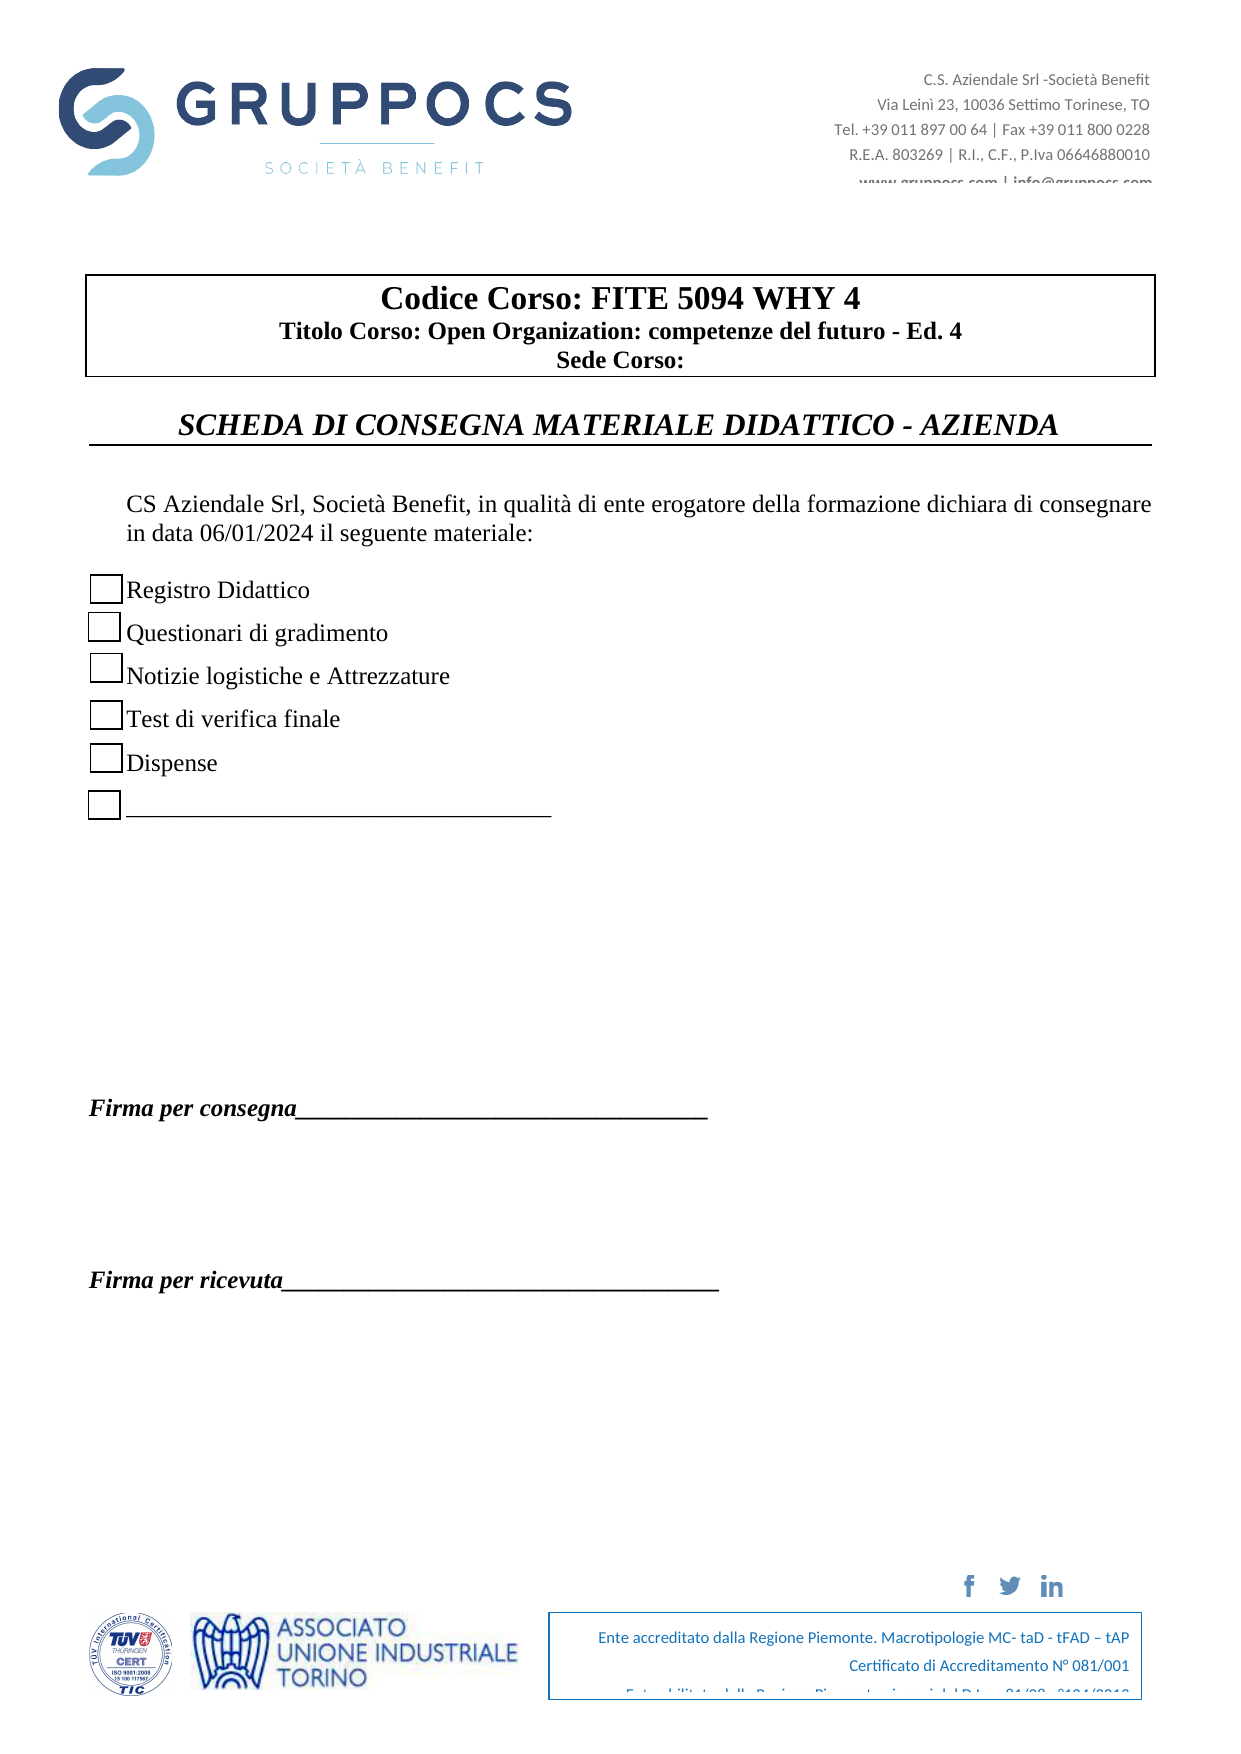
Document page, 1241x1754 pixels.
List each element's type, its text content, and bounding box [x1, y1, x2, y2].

text Firma per ricevuta___________________________________ [88, 1265, 1152, 1294]
text Codice Corso: FITE 5094 WHY 4 [87, 276, 1154, 316]
text Titolo Corso: Open Organization: competenze del futuro - Ed. 4 [88, 316, 1152, 341]
text CS Aziendale Srl, Società Benefit, in qualità di ente erogatore della formazione dichiara di consegnare in data 06/01/2024 il seguente materiale: [126, 489, 1152, 546]
text Sede Corso: [87, 341, 1154, 376]
picture [58, 68, 580, 178]
picture [964, 1575, 1063, 1597]
text Dispense [126, 748, 1152, 776]
text Firma per consegna_________________________________ [29, 1093, 1152, 1121]
text Registro Didattico [126, 575, 1152, 604]
text __________________________________ [126, 791, 1152, 819]
text SCHEDA DI CONSEGNA MATERIALE DIDATTICO - AZIENDA [88, 406, 1152, 446]
picture [190, 1612, 520, 1690]
text Questionari di gradimento [126, 618, 1152, 647]
picture [89, 1613, 173, 1696]
text Test di verifica finale [126, 704, 1152, 733]
text Notizie logistiche e Attrezzature [126, 661, 1152, 690]
